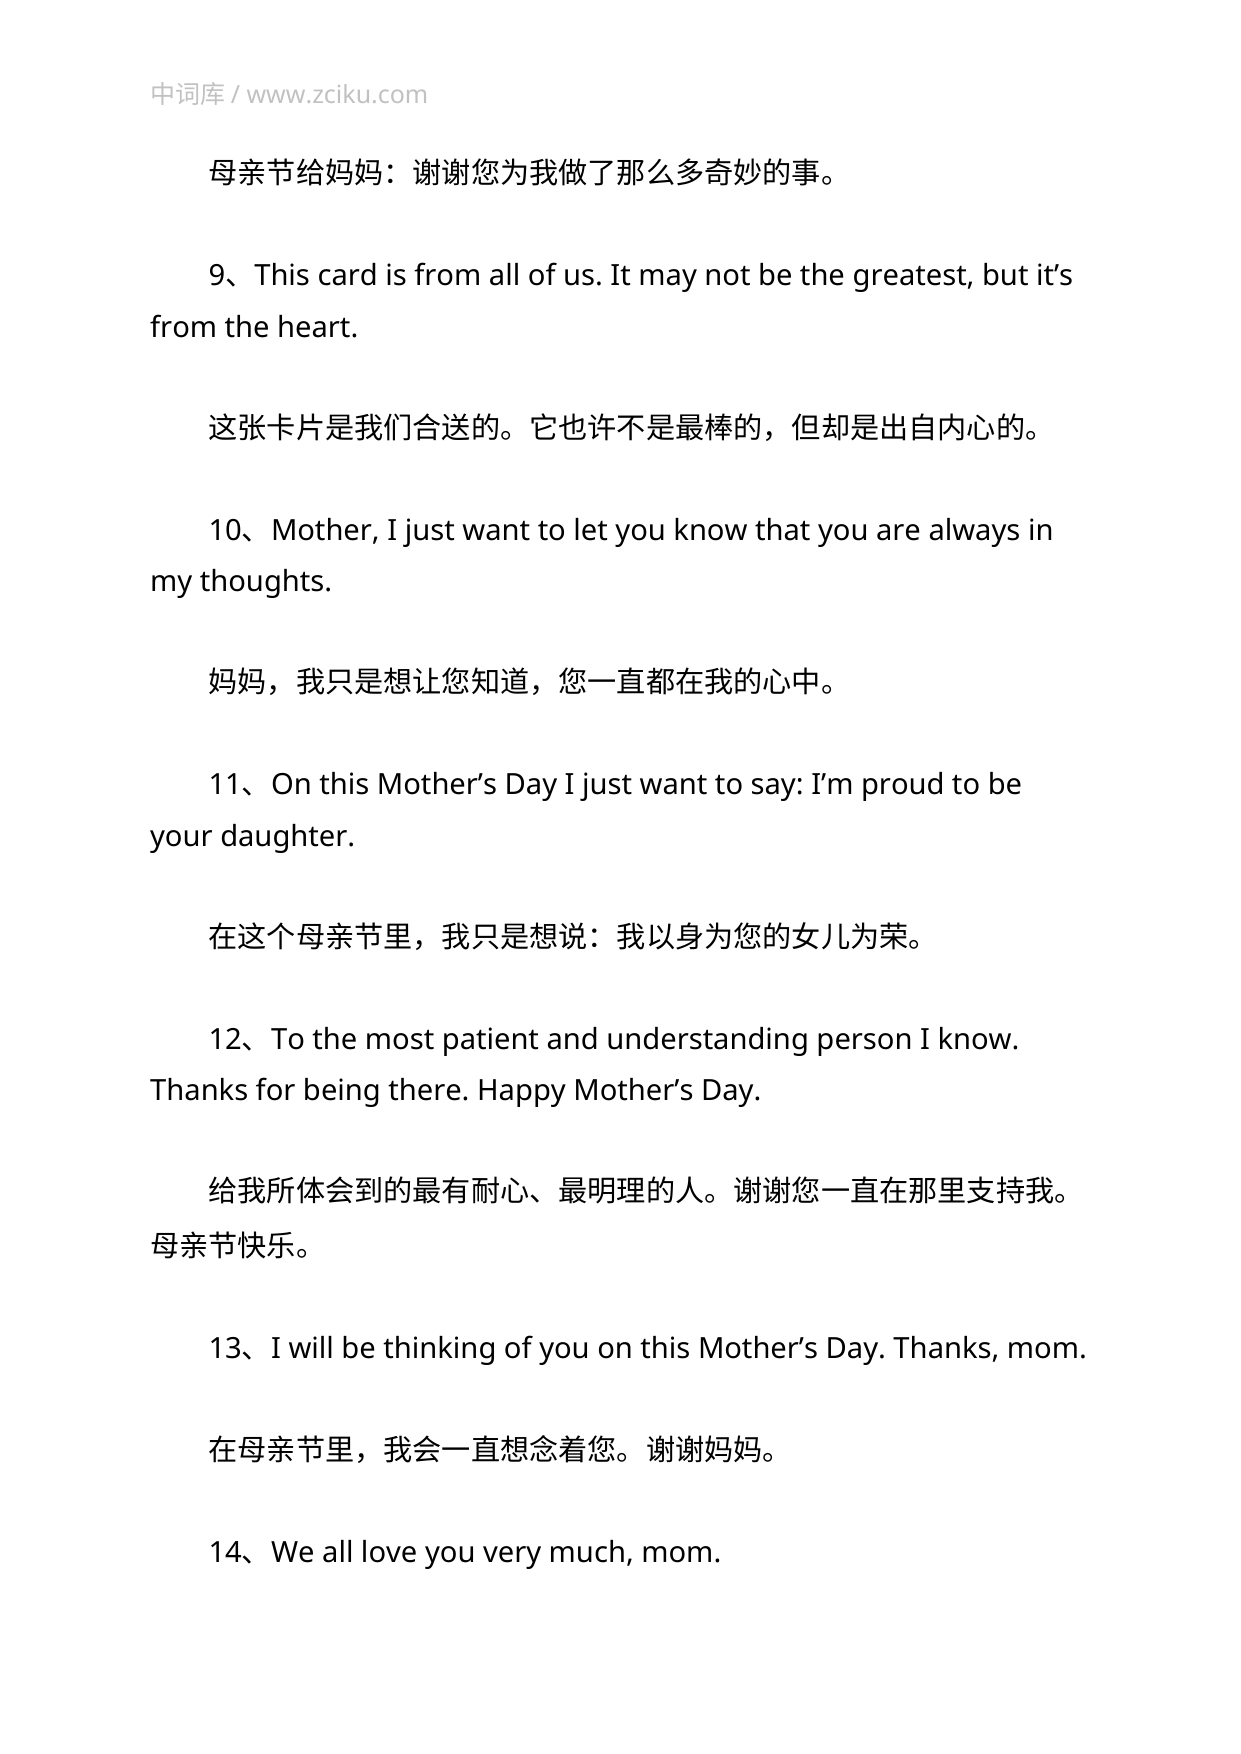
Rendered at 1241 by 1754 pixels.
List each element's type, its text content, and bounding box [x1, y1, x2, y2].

text 9、This card is from all of us. It may not be the greatest, but it’s from the heart. [150, 252, 1090, 346]
text 妈妈，我只是想让您知道，您一直都在我的心中。 [150, 659, 1090, 701]
text 14、We all love you very much, mom. [150, 1528, 1090, 1571]
text 13、I will be thinking of you on this Mother’s Day. Thanks, mom. [150, 1324, 1090, 1367]
text 给我所体会到的最有耐心、最明理的人。谢谢您一直在那里支持我。母亲节快乐。 [150, 1168, 1090, 1265]
text 11、On this Mother’s Day I just want to say: I’m proud to be your daughter. [150, 761, 1090, 855]
text 在这个母亲节里，我只是想说：我以身为您的女儿为荣。 [150, 913, 1090, 956]
text 12、To the most patient and understanding person I know. Thanks for being there. Happy Mother’s Day. [150, 1015, 1090, 1109]
text 这张卡片是我们合送的。它也许不是最棒的，但却是出自内心的。 [150, 404, 1090, 447]
text 母亲节给妈妈：谢谢您为我做了那么多奇妙的事。 [150, 150, 1090, 192]
text 在母亲节里，我会一直想念着您。谢谢妈妈。 [150, 1427, 1090, 1469]
text 10、Mother, I just want to let you know that you are always in my thoughts. [150, 506, 1090, 600]
